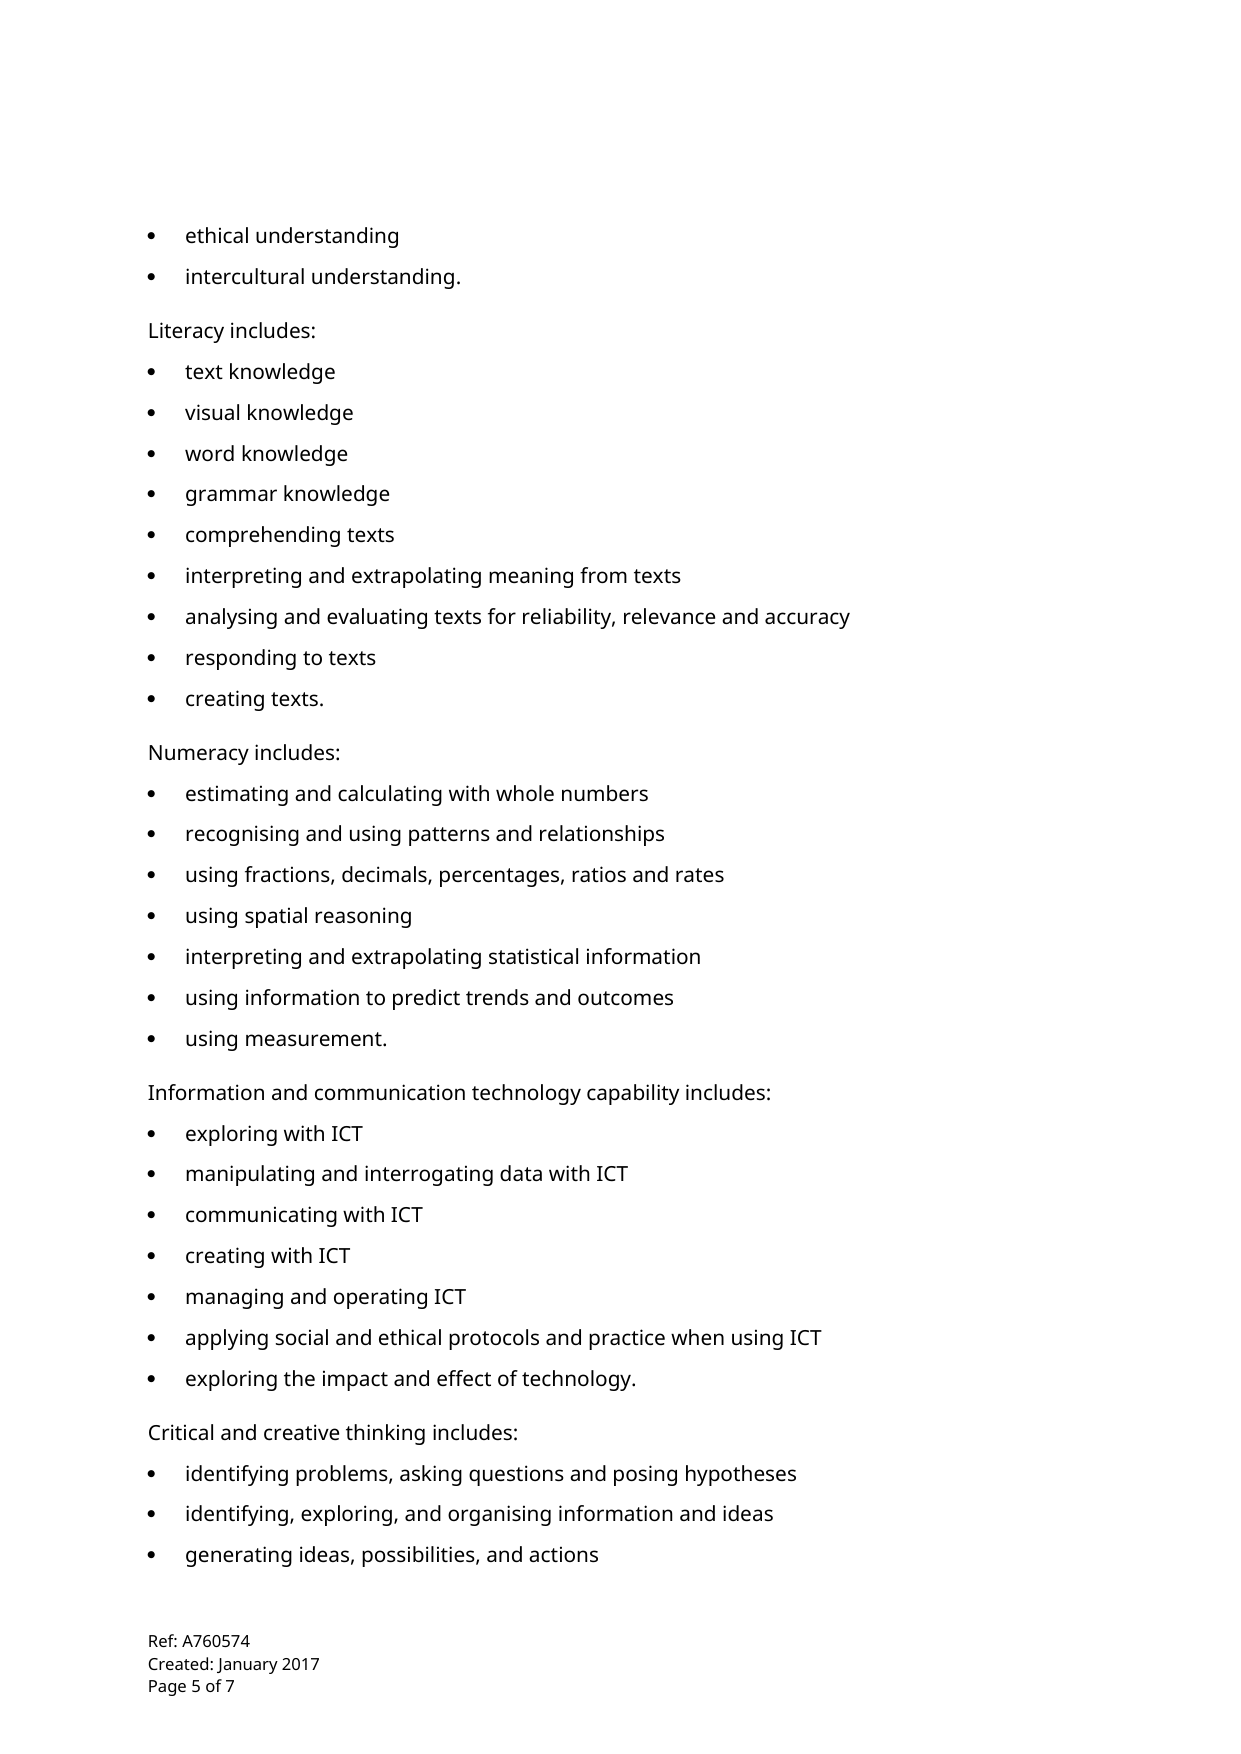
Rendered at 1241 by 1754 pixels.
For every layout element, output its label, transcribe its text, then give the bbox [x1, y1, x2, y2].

list managing and operating ICT [148, 1282, 1092, 1311]
list identifying problems, asking questions and posing hypotheses [148, 1459, 1092, 1487]
list analysing and evaluating texts for reliability, relevance and accuracy [148, 602, 1092, 631]
list using spatial reasoning [148, 901, 1092, 930]
list manipulating and interrogating data with ICT [148, 1159, 1092, 1188]
list intercultural understanding. [148, 262, 1092, 291]
list creating texts. [148, 684, 1092, 713]
list exploring with ICT [148, 1119, 1092, 1147]
list grammar knowledge [148, 479, 1092, 508]
list word knowledge [148, 439, 1092, 467]
list estimating and calculating with whole numbers [148, 779, 1092, 807]
list ethical understanding [148, 221, 1092, 250]
list interpreting and extrapolating meaning from texts [148, 561, 1092, 590]
list interpreting and extrapolating statistical information [148, 942, 1092, 971]
subtitle Information and communication technology capability includes: [148, 1078, 1092, 1106]
list visual knowledge [148, 398, 1092, 426]
list recognising and using patterns and relationships [148, 819, 1092, 848]
subtitle Critical and creative thinking includes: [148, 1418, 1092, 1446]
list exploring the impact and effect of technology. [148, 1364, 1092, 1393]
list responding to texts [148, 643, 1092, 672]
list using fractions, decimals, percentages, ratios and rates [148, 861, 1092, 889]
list comprehending texts [148, 521, 1092, 549]
list applying social and ethical protocols and practice when using ICT [148, 1323, 1092, 1352]
list using measurement. [148, 1024, 1092, 1053]
list using information to predict trends and outcomes [148, 983, 1092, 1012]
subtitle Literacy includes: [148, 316, 1092, 344]
subtitle Numeracy includes: [148, 738, 1092, 766]
list creating with ICT [148, 1241, 1092, 1270]
list text knowledge [148, 357, 1092, 385]
list identifying, exploring, and organising information and ideas [148, 1499, 1092, 1528]
list generating ideas, possibilities, and actions [148, 1541, 1092, 1569]
list communicating with ICT [148, 1201, 1092, 1229]
